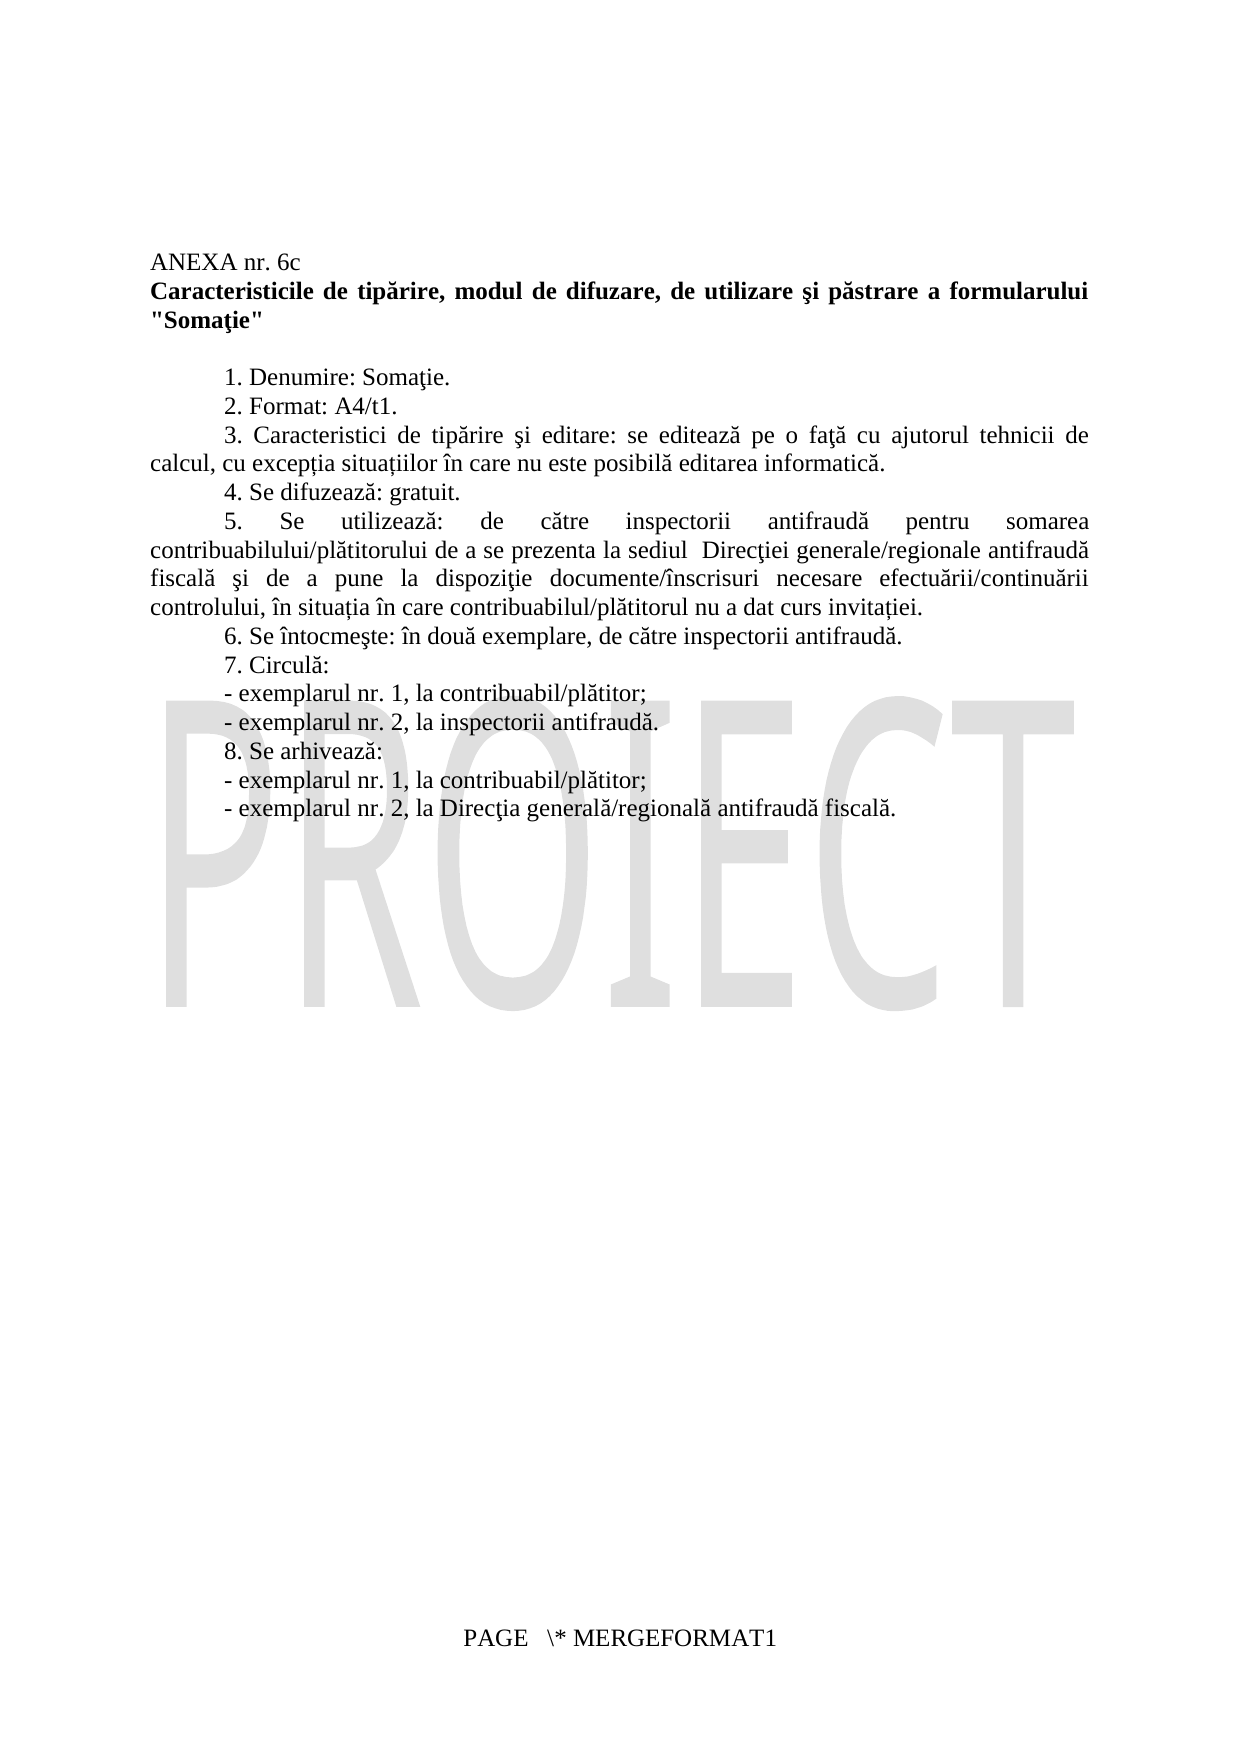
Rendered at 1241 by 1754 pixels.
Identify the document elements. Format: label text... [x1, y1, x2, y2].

text ANEXA nr. 6c [150, 247, 1090, 276]
text - exemplarul nr. 2, la inspectorii antifraudă. [150, 707, 1090, 736]
text 8. Se arhivează: [150, 736, 1090, 765]
text 4. Se difuzează: gratuit. [150, 477, 1090, 506]
text - exemplarul nr. 1, la contribuabil/plătitor; [150, 765, 1090, 793]
text 2. Format: A4/t1. [150, 391, 1090, 420]
text - exemplarul nr. 2, la Direcţia generală/regională antifraudă fiscală. [150, 793, 1090, 822]
text 1. Denumire: Somaţie. [150, 362, 1090, 391]
text Caracteristicile de tipărire, modul de difuzare, de utilizare şi păstrare a formularului "Somaţie" [150, 276, 1090, 333]
text 7. Circulă: [150, 650, 1090, 678]
text - exemplarul nr. 1, la contribuabil/plătitor; [150, 678, 1090, 707]
text 3. Caracteristici de tipărire şi editare: se editează pe o faţă cu ajutorul tehnicii de calcul, cu excepția situațiilor în care nu este posibilă editarea informatică. [150, 420, 1090, 477]
text 6. Se întocmeşte: în două exemplare, de către inspectorii antifraudă. [150, 621, 1090, 650]
text 5. Se utilizează: de către inspectorii antifraudă pentru somarea contribuabilului/plătitorului de a se prezenta la sediul Direcţiei generale/regionale antifraudă fiscală şi de a pune la dispoziţie documente/înscrisuri necesare efectuării/continuării controlului, în situația în care contribuabilul/plătitorul nu a dat curs invitației. [150, 506, 1090, 621]
